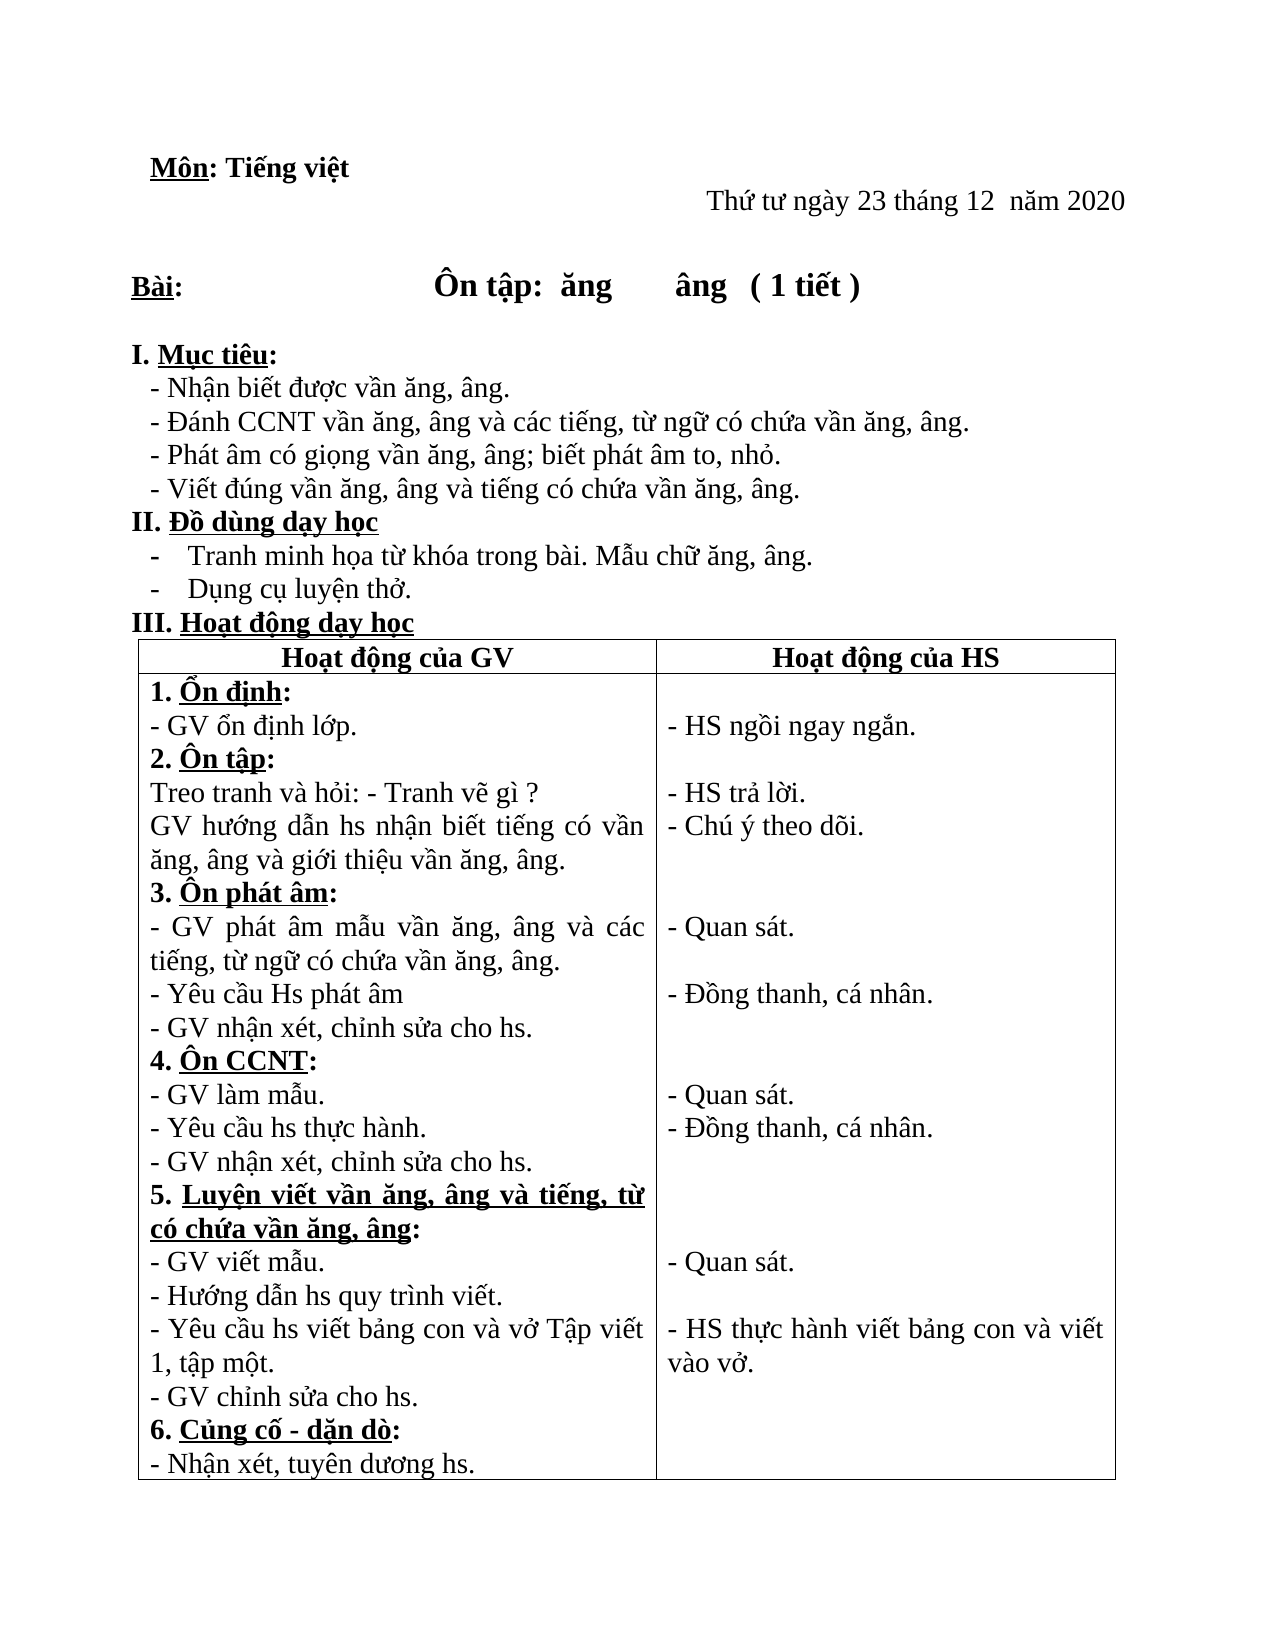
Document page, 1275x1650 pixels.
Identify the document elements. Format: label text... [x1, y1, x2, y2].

text Môn: Tiếng việt [150, 150, 1125, 183]
list Dụng cụ luyện thở. [150, 572, 1125, 605]
table_header Hoạt động của GV [139, 640, 656, 673]
text - Đánh CCNT vần ăng, âng và các tiếng, từ ngữ có chứa vần ăng, âng. [150, 404, 1125, 437]
text Thứ tư ngày 23 tháng 12 năm 2020 [600, 183, 1125, 217]
text - Phát âm có giọng vần ăng, âng; biết phát âm to, nhỏ. [150, 437, 1125, 471]
table_cell - HS ngồi ngay ngắn. - HS trả lời. - Chú ý theo dõi. - Quan sát. - Đồng thanh, cá nhân. - Quan sát. - Đồng thanh, cá nhân. - Quan sát. - HS thực hành viết bảng con và viết vào vở. [657, 674, 1115, 1479]
text Bài: Ôn tập: ăng âng ( 1 tiết ) [131, 265, 1125, 303]
table_cell 1. Ổn định: - GV ổn định lớp. 2. Ôn tập: Treo tranh và hỏi: - Tranh vẽ gì ? GV hướng dẫn hs nhận biết tiếng có vần ăng, âng và giới thiệu vần ăng, âng. 3. Ôn phát âm: - GV phát âm mẫu vần ăng, âng và các tiếng, từ ngữ có chứa vần ăng, âng. - Yêu cầu Hs phát âm - GV nhận xét, chỉnh sửa cho hs. 4. Ôn CCNT: - GV làm mẫu. - Yêu cầu hs thực hành. - GV nhận xét, chỉnh sửa cho hs. 5. Luyện viết vần ăng, âng và tiếng, từ có chứa vần ăng, âng: - GV viết mẫu. - Hướng dẫn hs quy trình viết. - Yêu cầu hs viết bảng con và vở Tập viết 1, tập một. - GV chỉnh sửa cho hs. 6. Củng cố - dặn dò: - Nhận xét, tuyên dương hs. [139, 674, 656, 1479]
table_header Hoạt động của HS [657, 640, 1115, 673]
text - Viết đúng vần ăng, âng và tiếng có chứa vần ăng, âng. [150, 471, 1125, 504]
list Tranh minh họa từ khóa trong bài. Mẫu chữ ăng, âng. [150, 538, 1125, 572]
text I. Mục tiêu: [131, 337, 1125, 370]
text III. Hoạt động dạy học [131, 605, 1125, 639]
text II. Đồ dùng dạy học [131, 504, 1125, 538]
text - Nhận biết được vần ăng, âng. [150, 370, 1125, 404]
